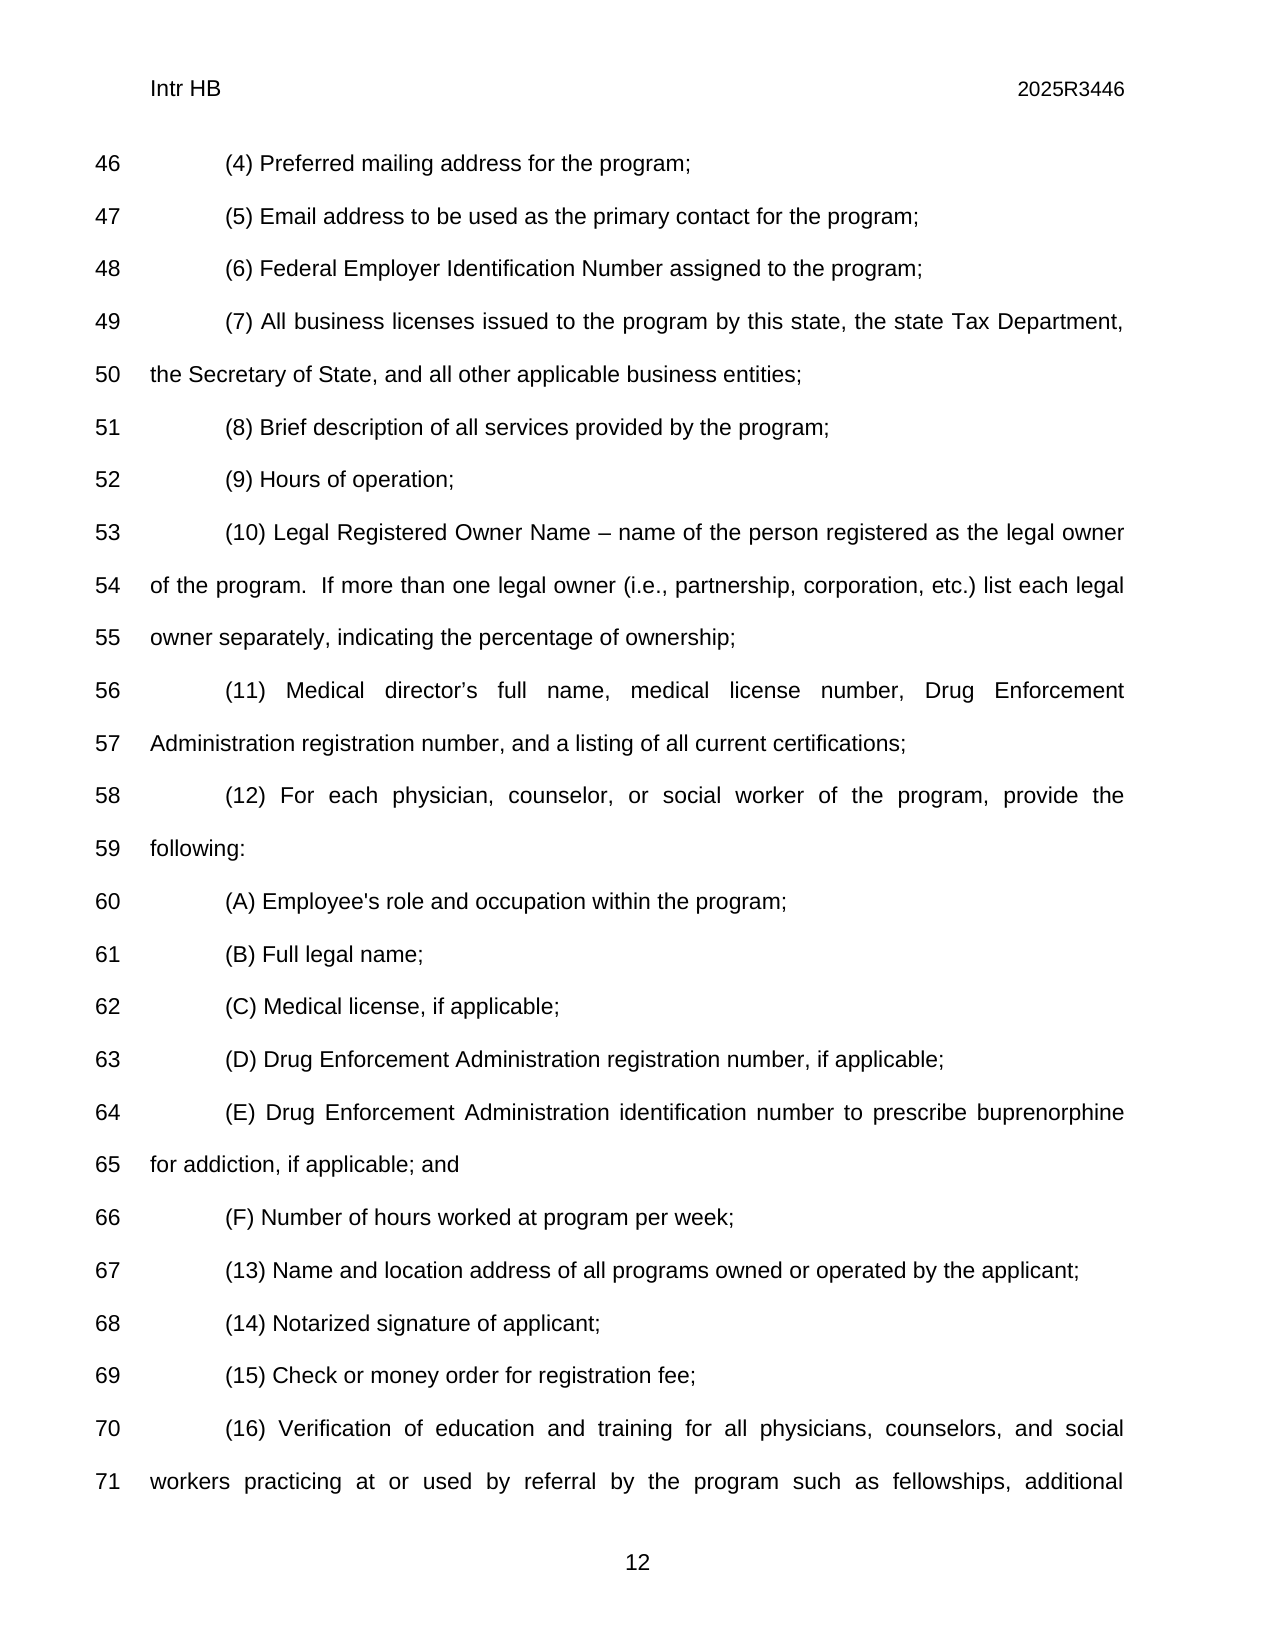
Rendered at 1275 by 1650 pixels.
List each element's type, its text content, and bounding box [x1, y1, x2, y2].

text (7) All business licenses issued to the program by this state, the state Tax Department, the Secretary of State, and all other applicable business entities; [150, 308, 1125, 387]
text (A) Employee's role and occupation within the program; [150, 888, 1125, 914]
text (D) Drug Enforcement Administration registration number, if applicable; [150, 1046, 1125, 1072]
text (C) Medical license, if applicable; [150, 993, 1125, 1020]
text (E) Drug Enforcement Administration identification number to prescribe buprenorphine for addiction, if applicable; and [150, 1099, 1125, 1178]
text (4) Preferred mailing address for the program; [150, 150, 1125, 176]
text (15) Check or money order for registration fee; [150, 1362, 1125, 1389]
text (5) Email address to be used as the primary contact for the program; [150, 203, 1125, 229]
text (9) Hours of operation; [150, 466, 1125, 493]
text (6) Federal Employer Identification Number assigned to the program; [150, 255, 1125, 282]
text (13) Name and location address of all programs owned or operated by the applicant; [150, 1257, 1125, 1283]
text (12) For each physician, counselor, or social worker of the program, provide the following: [150, 782, 1125, 862]
text (14) Notarized signature of applicant; [150, 1309, 1125, 1336]
text (B) Full legal name; [150, 941, 1125, 967]
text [150, 1415, 1125, 1494]
text (11) Medical director’s full name, medical license number, Drug Enforcement Administration registration number, and a listing of all current certifications; [150, 677, 1125, 756]
text (F) Number of hours worked at program per week; [150, 1204, 1125, 1231]
text (8) Brief description of all services provided by the program; [150, 413, 1125, 440]
text (10) Legal Registered Owner Name – name of the person registered as the legal owner of the program. If more than one legal owner (i.e., partnership, corporation, etc.) list each legal owner separately, indicating the percentage of ownership; [150, 519, 1125, 651]
